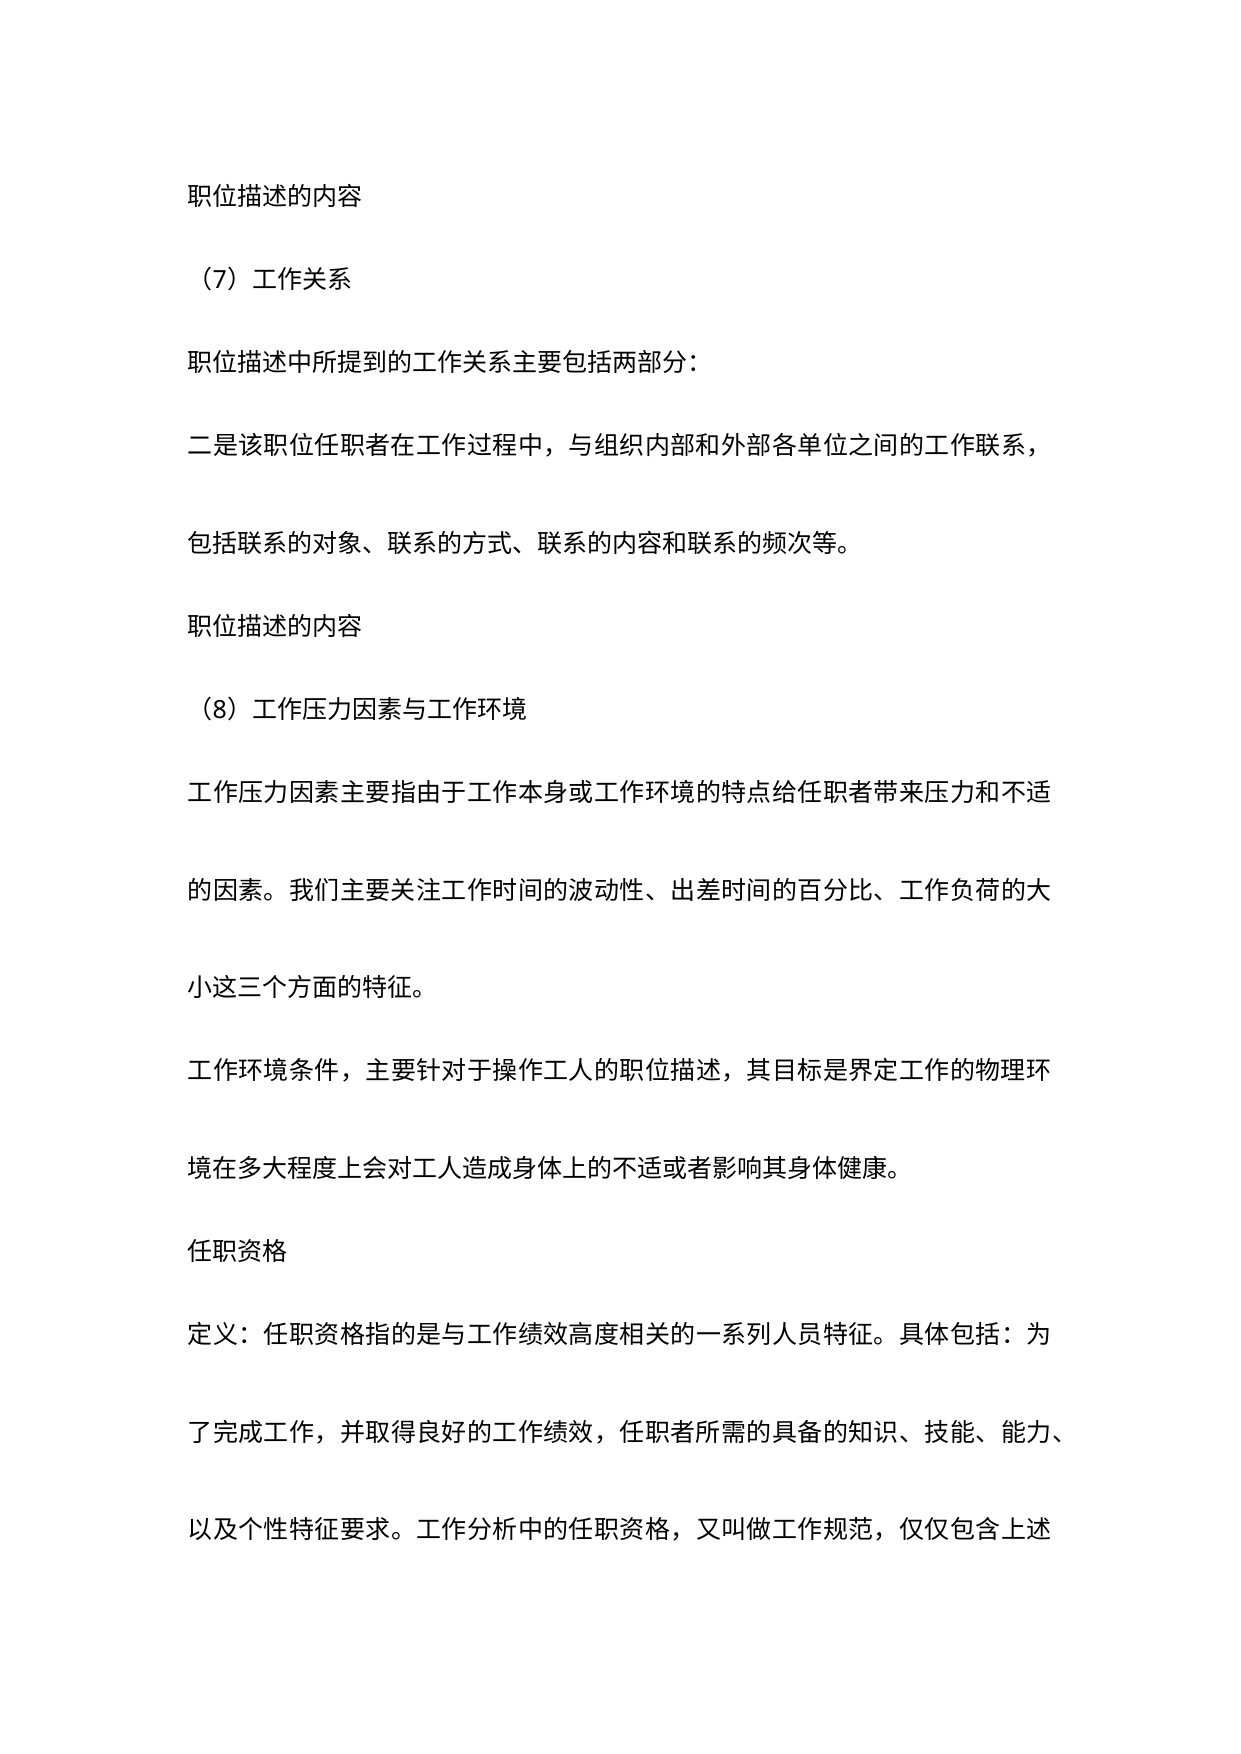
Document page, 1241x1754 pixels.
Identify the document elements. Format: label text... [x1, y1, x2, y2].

text 工作压力因素主要指由于工作本身或工作环境的特点给任职者带来压力和不适的因素。我们主要关注工作时间的波动性、出差时间的百分比、工作负荷的大小这三个方面的特征。 [187, 758, 1053, 1018]
text 职位描述的内容 [187, 162, 1053, 227]
text 二是该职位任职者在工作过程中，与组织内部和外部各单位之间的工作联系，包括联系的对象、联系的方式、联系的内容和联系的频次等。 [187, 411, 1053, 574]
text 工作环境条件，主要针对于操作工人的职位描述，其目标是界定工作的物理环境在多大程度上会对工人造成身体上的不适或者影响其身体健康。 [187, 1036, 1053, 1199]
text 职位描述的内容 [187, 592, 1053, 657]
text 职位描述中所提到的工作关系主要包括两部分： [187, 328, 1053, 393]
text （8）工作压力因素与工作环境 [187, 675, 1053, 740]
text 任职资格 [187, 1217, 1053, 1282]
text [187, 1300, 1053, 1560]
text （7）工作关系 [187, 245, 1053, 310]
